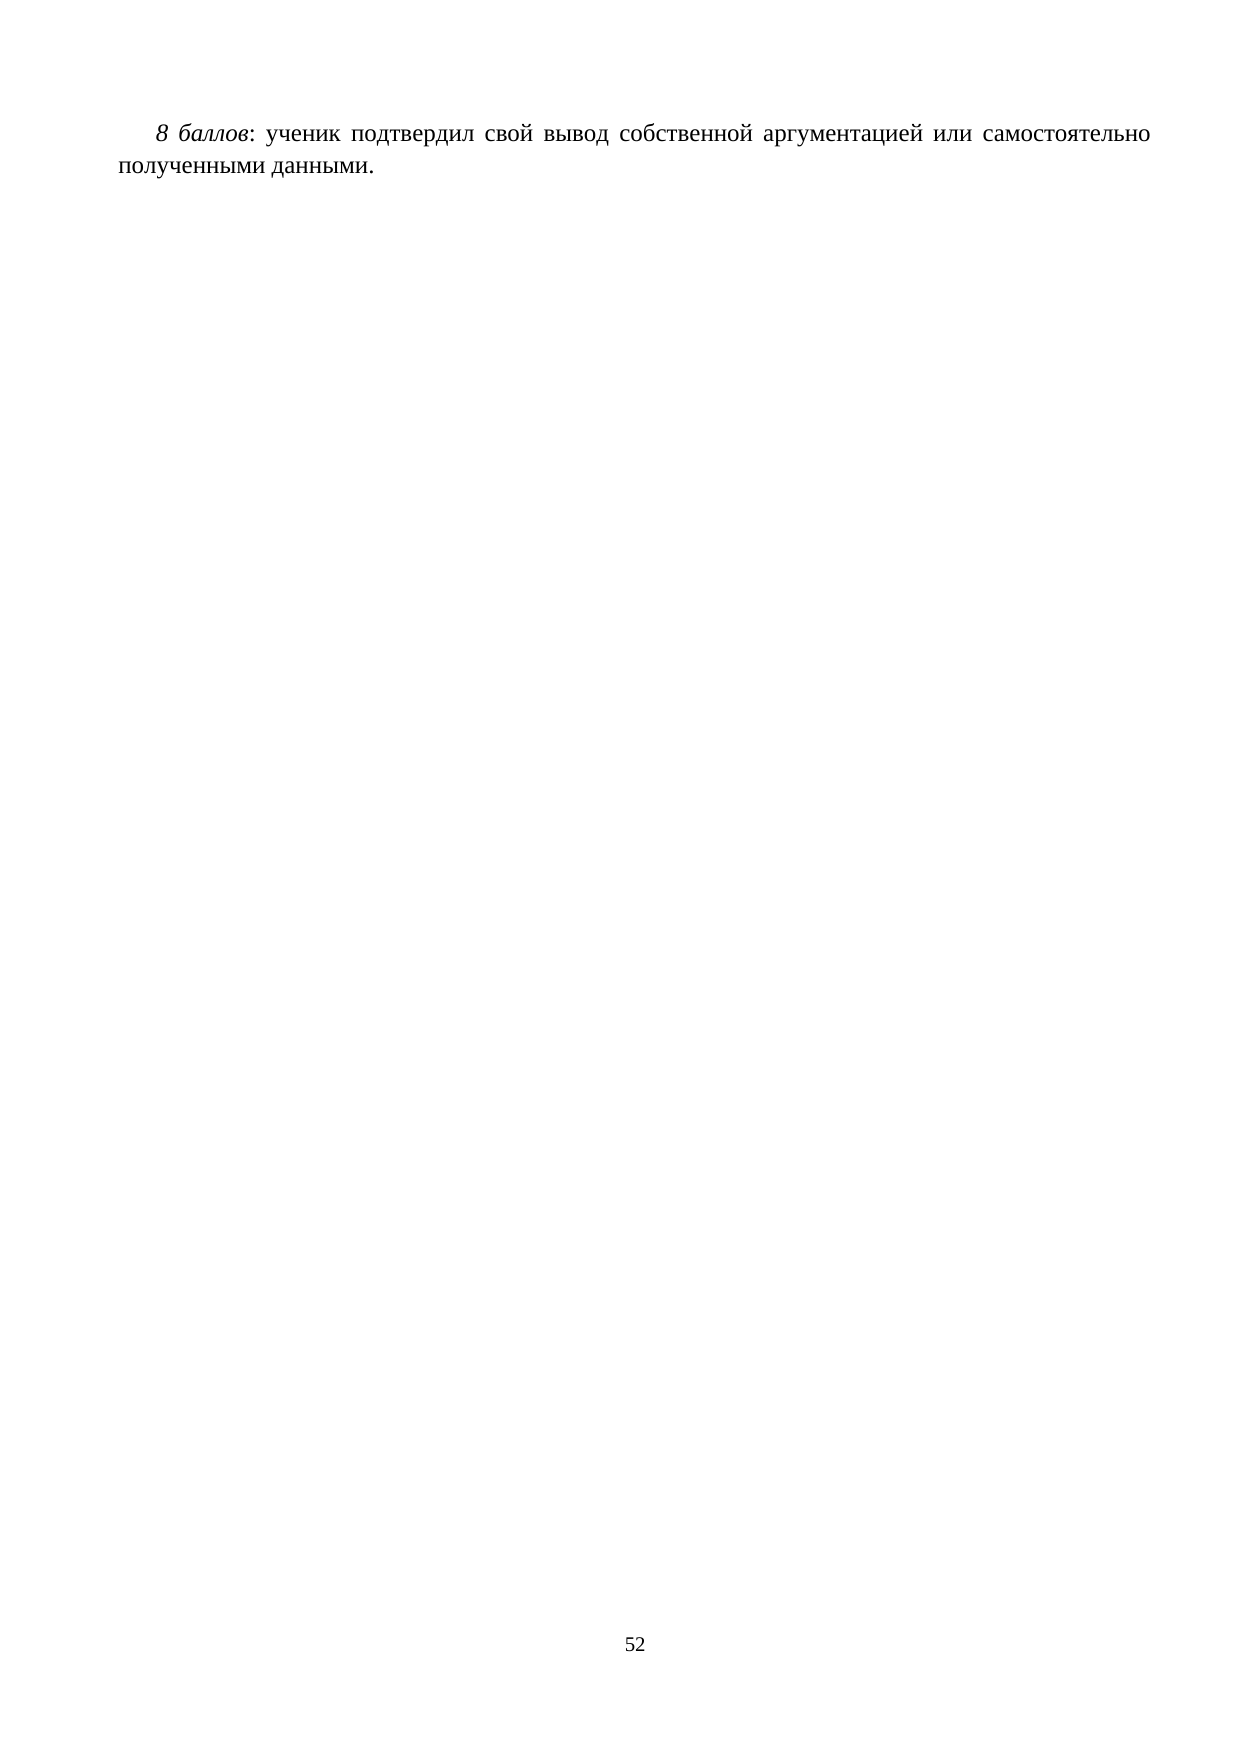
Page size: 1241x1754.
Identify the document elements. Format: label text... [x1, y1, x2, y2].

text 8 баллов: ученик подтвердил свой вывод собственной аргументацией или самостоятельно полученными данными. [118, 118, 1152, 178]
